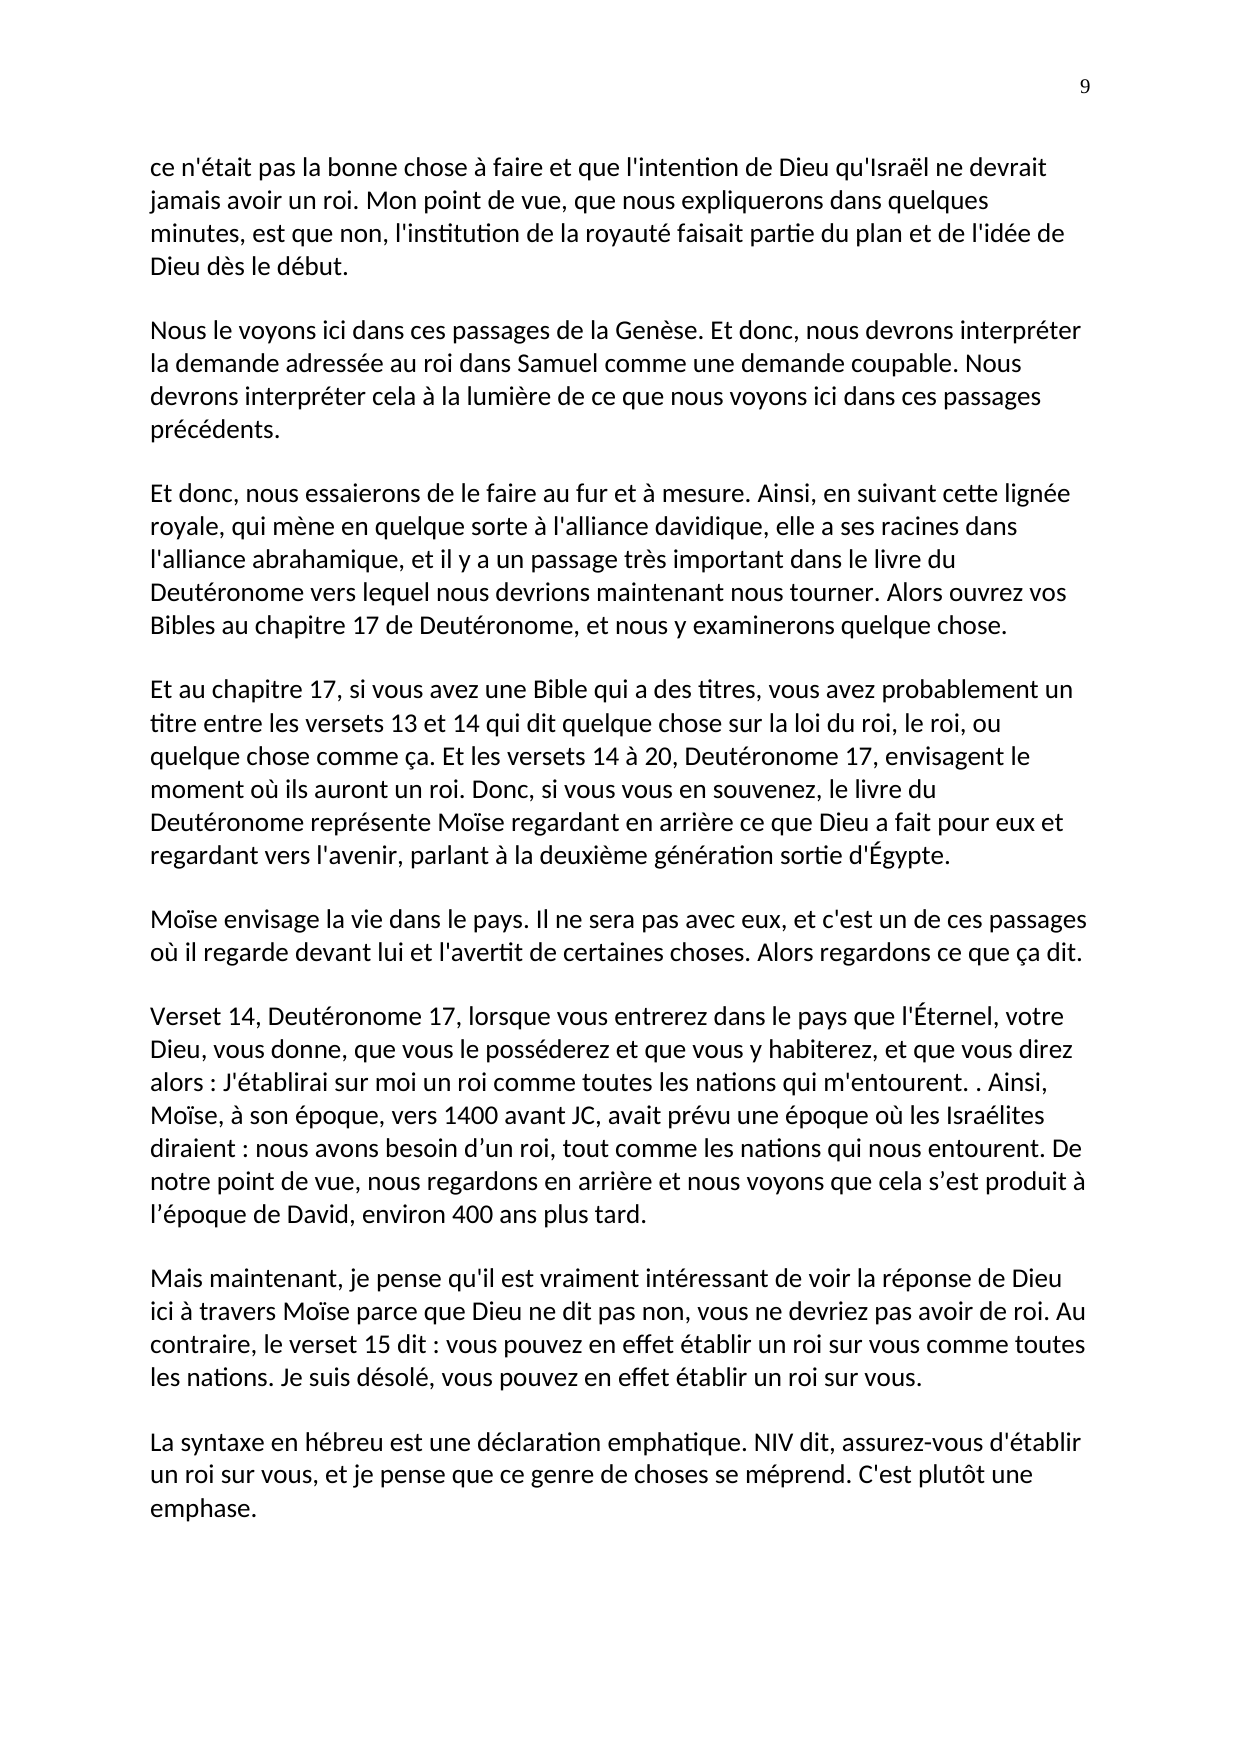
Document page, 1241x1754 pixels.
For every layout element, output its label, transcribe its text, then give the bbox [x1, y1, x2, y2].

text Nous le voyons ici dans ces passages de la Genèse. Et donc, nous devrons interpréter la demande adressée au roi dans Samuel comme une demande coupable. Nous devrons interpréter cela à la lumière de ce que nous voyons ici dans ces passages précédents. [150, 313, 1090, 445]
text Mais maintenant, je pense qu'il est vraiment intéressant de voir la réponse de Dieu ici à travers Moïse parce que Dieu ne dit pas non, vous ne devriez pas avoir de roi. Au contraire, le verset 15 dit : vous pouvez en effet établir un roi sur vous comme toutes les nations. Je suis désolé, vous pouvez en effet établir un roi sur vous. [150, 1261, 1090, 1393]
text Et au chapitre 17, si vous avez une Bible qui a des titres, vous avez probablement un titre entre les versets 13 et 14 qui dit quelque chose sur la loi du roi, le roi, ou quelque chose comme ça. Et les versets 14 à 20, Deutéronome 17, envisagent le moment où ils auront un roi. Donc, si vous vous en souvenez, le livre du Deutéronome représente Moïse regardant en arrière ce que Dieu a fait pour eux et regardant vers l'avenir, parlant à la deuxième génération sortie d'Égypte. [150, 673, 1090, 871]
text Moïse envisage la vie dans le pays. Il ne sera pas avec eux, et c'est un de ces passages où il regarde devant lui et l'avertit de certaines choses. Alors regardons ce que ça dit. [150, 902, 1090, 968]
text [150, 150, 1090, 282]
text Et donc, nous essaierons de le faire au fur et à mesure. Ainsi, en suivant cette lignée royale, qui mène en quelque sorte à l'alliance davidique, elle a ses racines dans l'alliance abrahamique, et il y a un passage très important dans le livre du Deutéronome vers lequel nous devrions maintenant nous tourner. Alors ouvrez vos Bibles au chapitre 17 de Deutéronome, et nous y examinerons quelque chose. [150, 476, 1090, 642]
text Verset 14, Deutéronome 17, lorsque vous entrerez dans le pays que l'Éternel, votre Dieu, vous donne, que vous le posséderez et que vous y habiterez, et que vous direz alors : J'établirai sur moi un roi comme toutes les nations qui m'entourent. . Ainsi, Moïse, à son époque, vers 1400 avant JC, avait prévu une époque où les Israélites diraient : nous avons besoin d’un roi, tout comme les nations qui nous entourent. De notre point de vue, nous regardons en arrière et nous voyons que cela s’est produit à l’époque de David, environ 400 ans plus tard. [150, 999, 1090, 1230]
text La syntaxe en hébreu est une déclaration emphatique. NIV dit, assurez-vous d'établir un roi sur vous, et je pense que ce genre de choses se méprend. C'est plutôt une emphase. [150, 1425, 1090, 1524]
